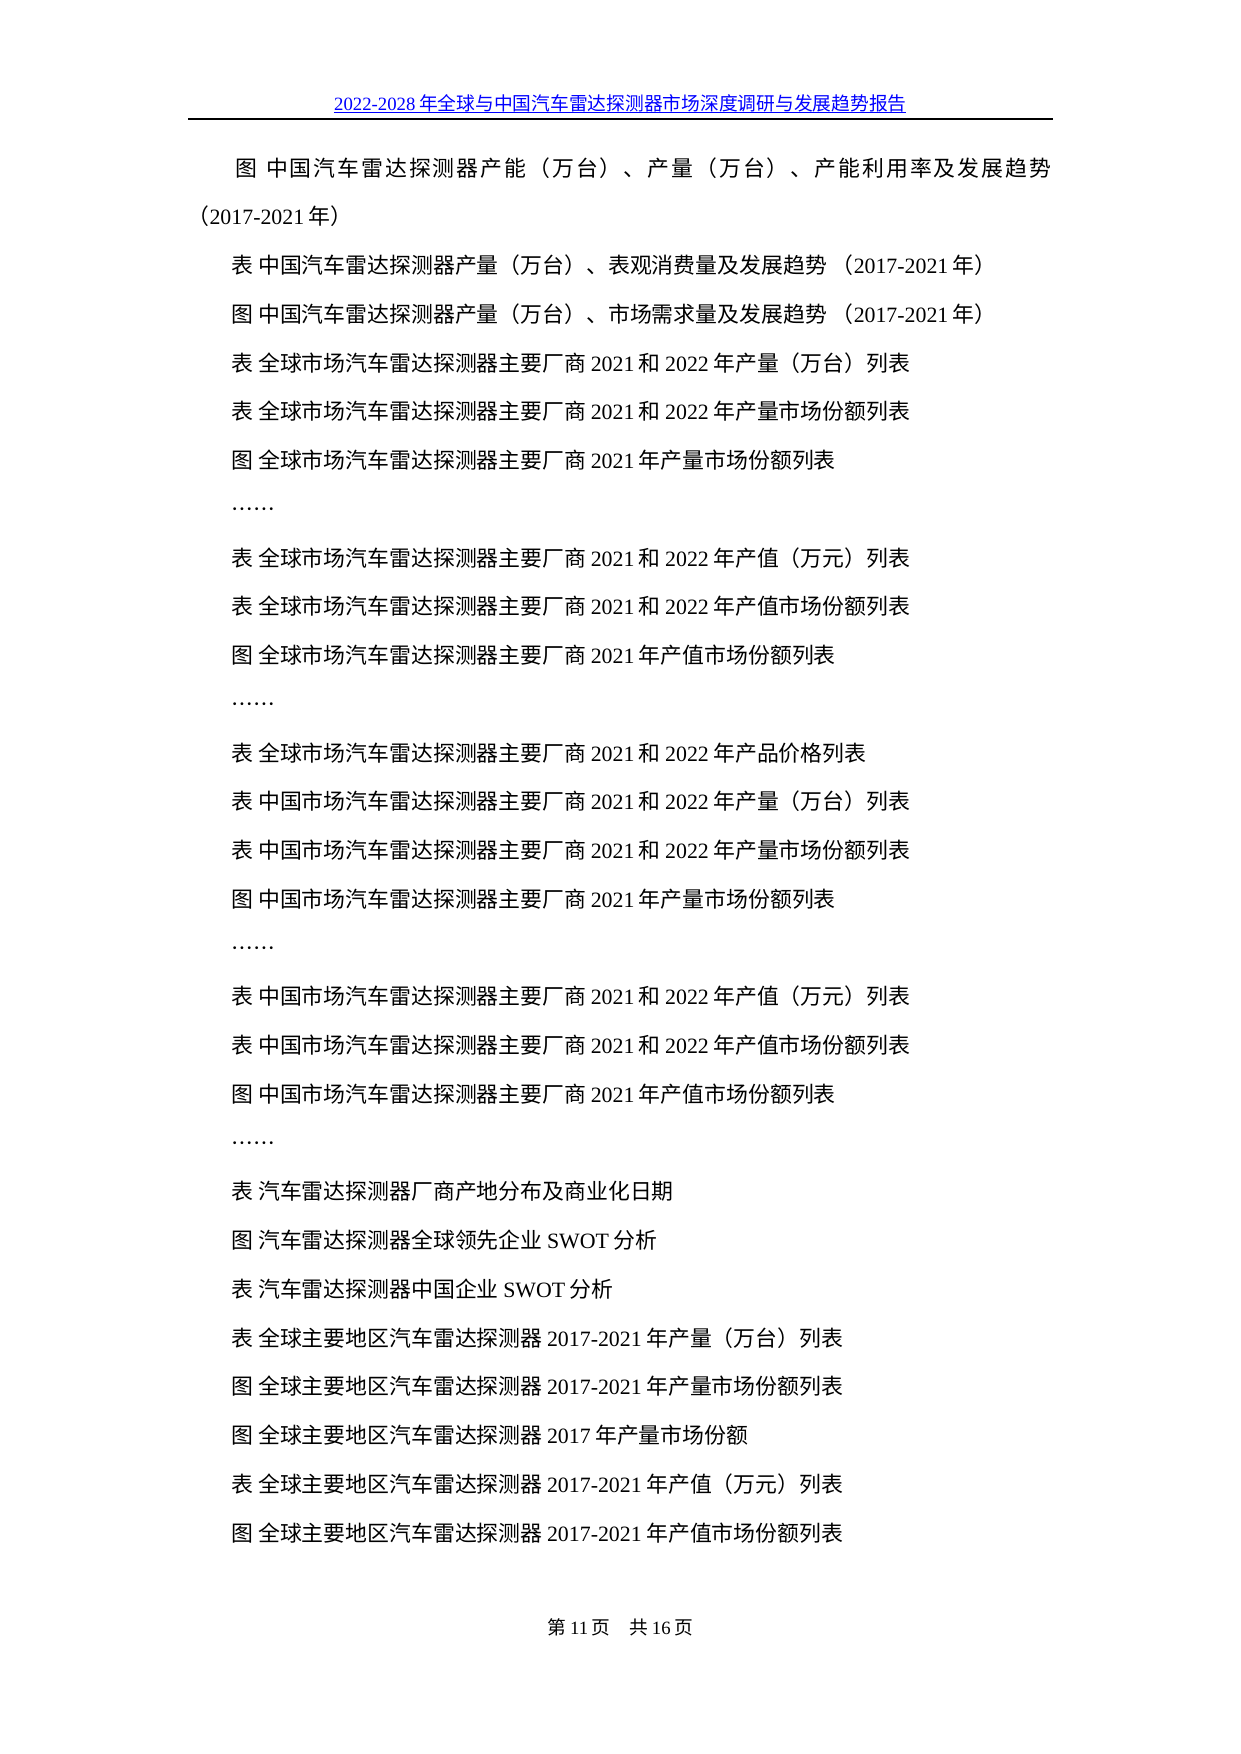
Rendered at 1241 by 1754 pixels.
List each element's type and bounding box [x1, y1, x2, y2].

text [187, 150, 1053, 1548]
